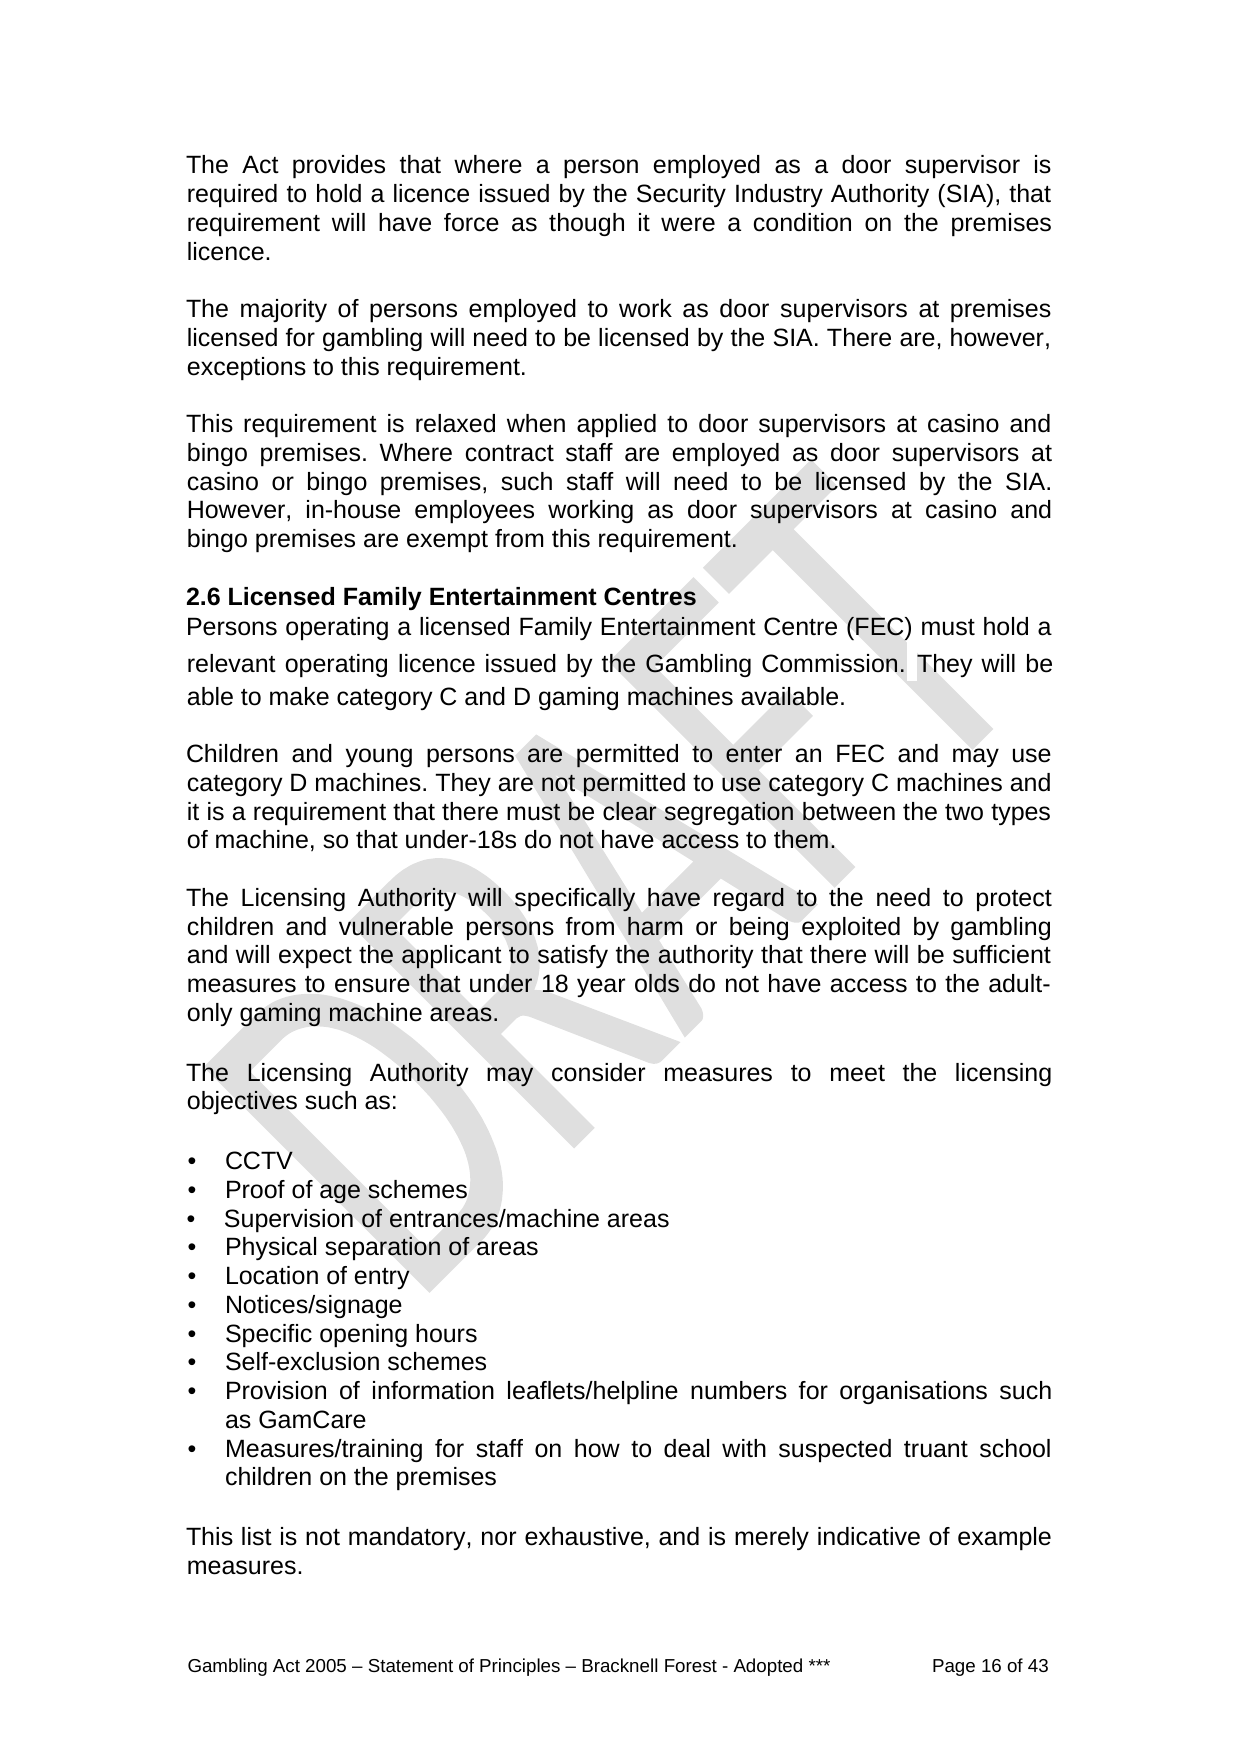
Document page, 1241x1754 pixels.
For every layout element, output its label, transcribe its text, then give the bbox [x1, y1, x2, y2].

text The Licensing Authority may consider measures to meet the licensing objectives such as: [186, 1057, 1053, 1115]
text This list is not mandatory, nor exhaustive, and is merely indicative of example measures. [186, 1522, 1053, 1579]
subtitle 2.6 Licensed Family Entertainment Centres [186, 582, 1054, 610]
list Measures/training for staff on how to deal with suspected truant school children on the premises [187, 1433, 1053, 1491]
list CCTV [187, 1146, 1053, 1175]
list Location of entry [187, 1261, 1053, 1290]
text Persons operating a licensed Family Entertainment Centre (FEC) must hold a relevant operating licence issued by the Gambling Commission. They will be able to make category C and D gaming machines available. [186, 612, 1053, 710]
list Provision of information leaflets/helpline numbers for organisations such as GamCare [187, 1376, 1053, 1433]
list Supervision of entrances/machine areas [186, 1203, 1053, 1232]
text Children and young persons are permitted to enter an FEC and may use category D machines. They are not permitted to use category C machines and it is a requirement that there must be clear segregation between the two types of machine, so that under-18s do not have access to them. [186, 739, 1053, 854]
text This requirement is relaxed when applied to door supervisors at casino and bingo premises. Where contract staff are employed as door supervisors at casino or bingo premises, such staff will need to be licensed by the SIA. However, in-house employees working as door supervisors at casino and bingo premises are exempt from this requirement. [186, 409, 1053, 553]
list Proof of age schemes [187, 1175, 1053, 1203]
text The Licensing Authority will specifically have regard to the need to protect children and vulnerable persons from harm or being exploited by gambling and will expect the applicant to satisfy the authority that there will be sufficient measures to ensure that under 18 year olds do not have access to the adult-only gaming machine areas. [186, 883, 1053, 1026]
list Self-exclusion schemes [187, 1347, 1053, 1376]
text The Act provides that where a person employed as a door supervisor is required to hold a licence issued by the Security Industry Authority (SIA), that requirement will have force as though it were a condition on the premises licence. [186, 150, 1053, 265]
text The majority of persons employed to work as door supervisors at premises licensed for gambling will need to be licensed by the SIA. There are, however, exceptions to this requirement. [186, 294, 1053, 380]
list Notices/signage [187, 1290, 1053, 1318]
list Specific opening hours [187, 1318, 1053, 1347]
list Physical separation of areas [187, 1232, 1053, 1261]
